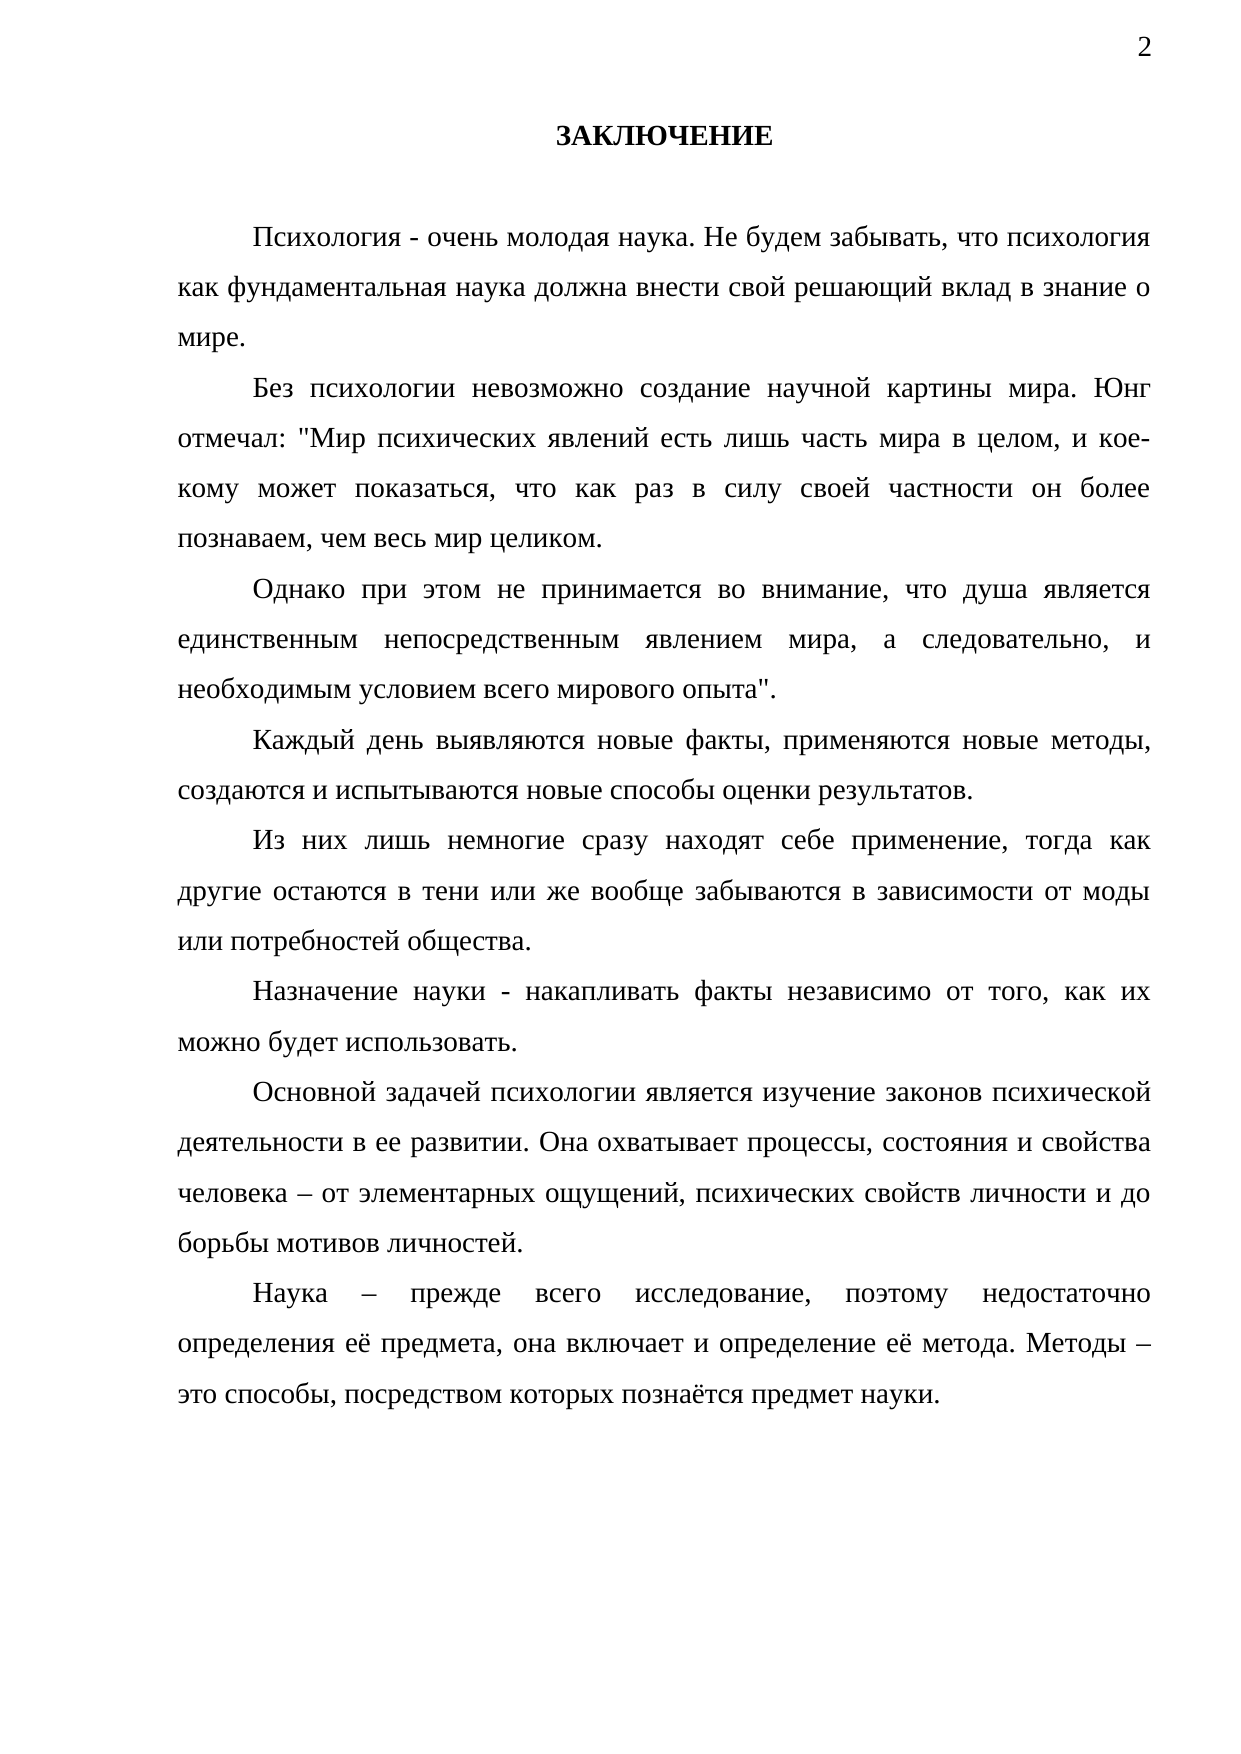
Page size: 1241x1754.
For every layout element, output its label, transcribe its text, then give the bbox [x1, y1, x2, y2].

text Наука – прежде всего исследование, поэтому недостаточно определения её предмета, она включает и определение её метода. Методы – это способы, посредством которых познаётся предмет науки. [177, 1275, 1152, 1409]
text Психология - очень молодая наука. Не будем забывать, что психология как фундаментальная наука должна внести свой решающий вклад в знание о мире. [177, 219, 1152, 353]
text Каждый день выявляются новые факты, применяются новые методы, создаются и испытываются новые способы оценки результатов. [177, 722, 1152, 806]
text Основной задачей психологии является изучение законов психической деятельности в ее развитии. Она охватывает процессы, состояния и свойства человека – от элементарных ощущений, психических свойств личности и до борьбы мотивов личностей. [177, 1074, 1152, 1258]
text Однако при этом не принимается во внимание, что душа является единственным непосредственным явлением мира, а следовательно, и необходимым условием всего мирового опыта". [177, 571, 1152, 705]
text Из них лишь немногие сразу находят себе применение, тогда как другие остаются в тени или же вообще забываются в зависимости от моды или потребностей общества. [177, 822, 1152, 957]
text Назначение науки - накапливать факты независимо от того, как их можно будет использовать. [177, 973, 1152, 1057]
text Без психологии невозможно создание научной картины мира. Юнг отмечал: "Мир психических явлений есть лишь часть мира в целом, и кое-кому может показаться, что как раз в силу своей частности он более познаваем, чем весь мир целиком. [177, 370, 1152, 554]
subtitle Заключение [177, 118, 1152, 152]
